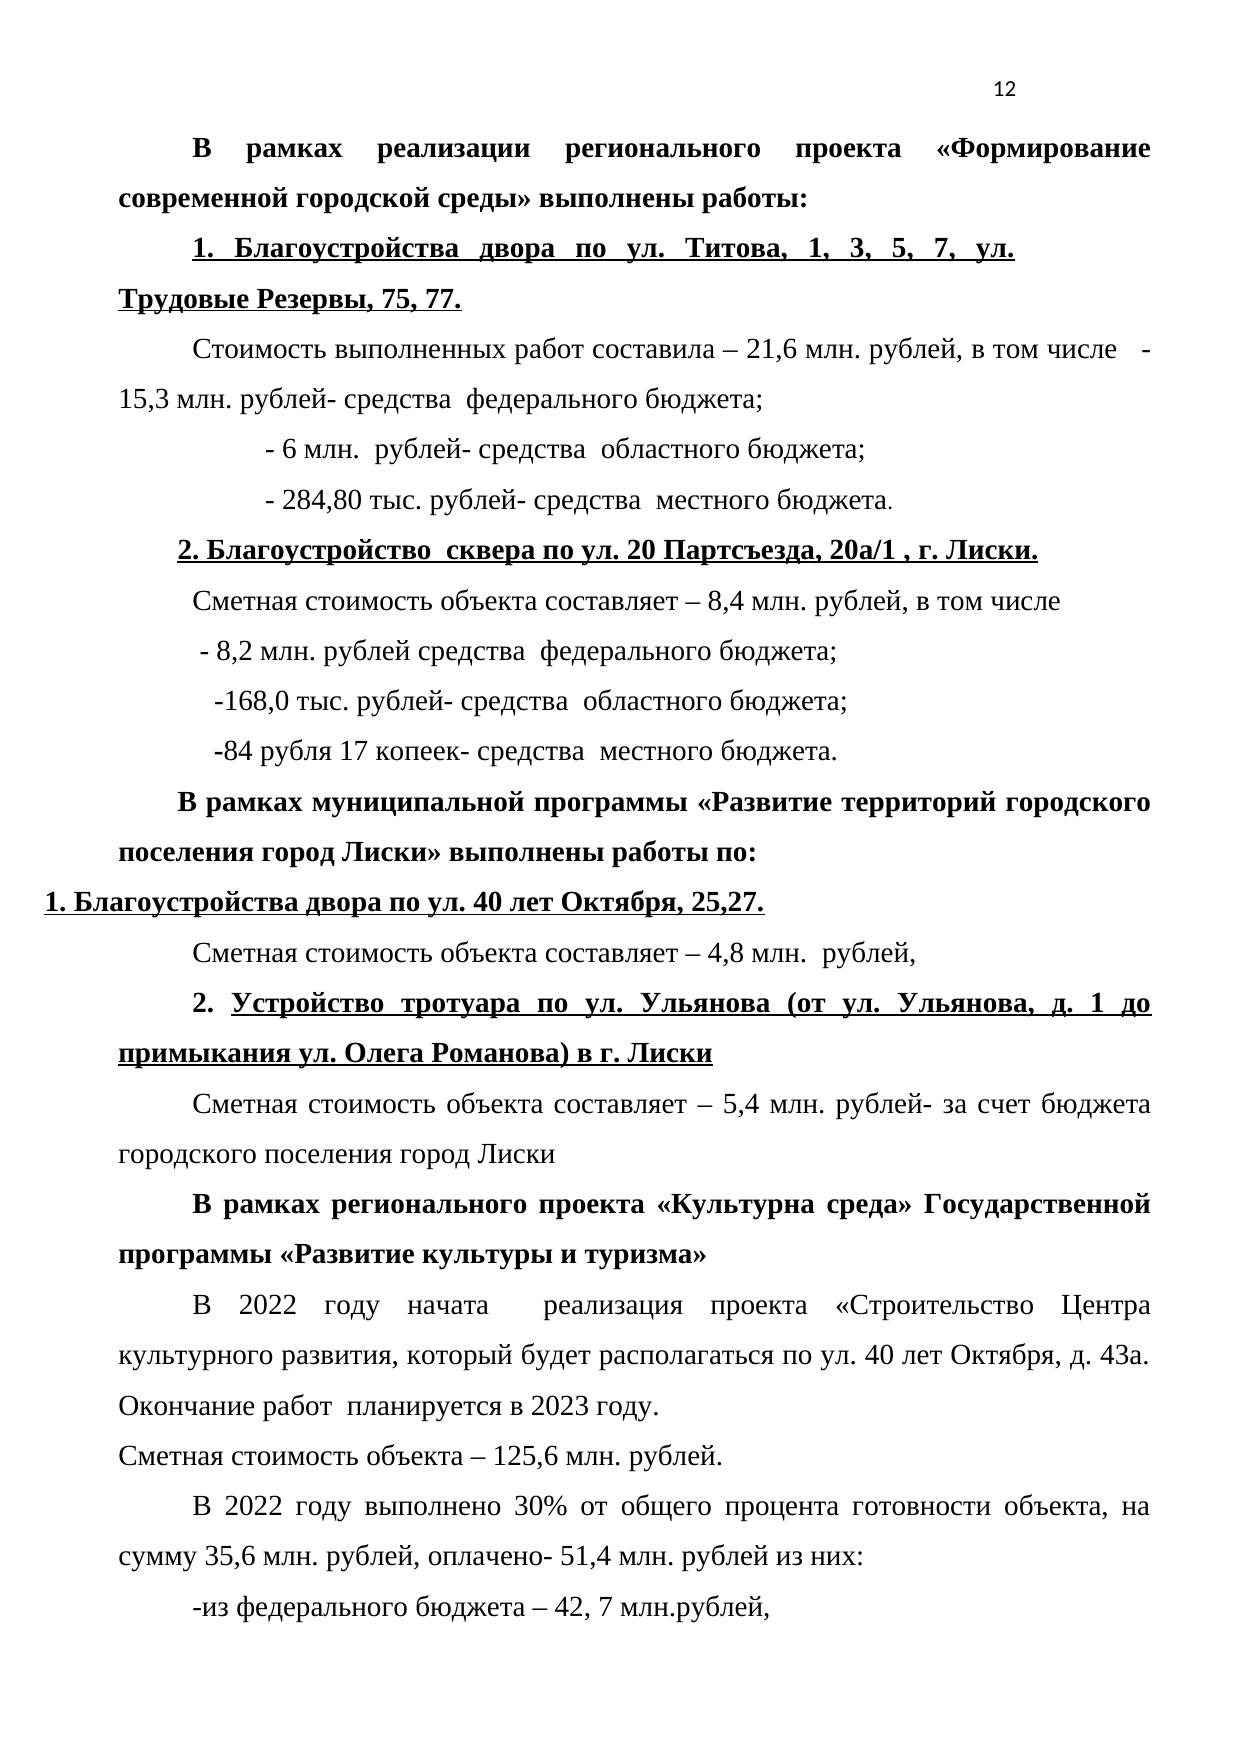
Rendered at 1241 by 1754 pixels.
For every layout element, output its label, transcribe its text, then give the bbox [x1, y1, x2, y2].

text Стоимость выполненных работ составила – 21,6 млн. рублей, в том числе -15,3 млн. рублей- средства федерального бюджета; [118, 331, 1152, 415]
text 1. Благоустройства двора по ул. Титова, 1, 3, 5, 7, ул. Трудовые Резервы, 75, 77. [118, 230, 1016, 314]
text В рамках регионального проекта «Культурна среда» Государственной программы «Развитие культуры и туризма» [118, 1186, 1152, 1270]
text В 2022 году выполнено 30% от общего процента готовности объекта, на сумму 35,6 млн. рублей, оплачено- 51,4 млн. рублей из них: [118, 1488, 1152, 1572]
text -84 рубля 17 копеек- средства местного бюджета. [118, 733, 1152, 767]
text Сметная стоимость объекта составляет – 5,4 млн. рублей- за счет бюджета городского поселения город Лиски [118, 1086, 1152, 1169]
text -из федерального бюджета – 42, 7 млн.рублей, [118, 1589, 1152, 1622]
text - 8,2 млн. рублей средства федерального бюджета; [118, 633, 1152, 666]
text Сметная стоимость объекта составляет – 4,8 млн. рублей, [118, 935, 1152, 968]
text Сметная стоимость объекта составляет – 8,4 млн. рублей, в том числе [118, 583, 1152, 616]
text 2. Устройство тротуара по ул. Ульянова (от ул. Ульянова, д. 1 до примыкания ул. Олега Романова) в г. Лиски [118, 985, 1152, 1069]
text В 2022 году начата реализация проекта «Строительство Центра культурного развития, который будет располагаться по ул. 40 лет Октября, д. 43а. Окончание работ планируется в 2023 году. [118, 1287, 1152, 1421]
text 1. Благоустройства двора по ул. 40 лет Октября, 25,27. [44, 884, 1016, 918]
text -168,0 тыс. рублей- средства областного бюджета; [118, 683, 1152, 717]
text - 284,80 тыс. рублей- средства местного бюджета. [118, 482, 1152, 516]
text - 6 млн. рублей- средства областного бюджета; [118, 432, 1152, 465]
text 2. Благоустройство сквера по ул. 20 Партсъезда, 20а/1 , г. Лиски. [118, 532, 1152, 566]
text В рамках реализации регионального проекта «Формирование современной городской среды» выполнены работы: [118, 130, 1152, 214]
text В рамках муниципальной программы «Развитие территорий городского поселения город Лиски» выполнены работы по: [118, 784, 1152, 868]
text Сметная стоимость объекта – 125,6 млн. рублей. [118, 1438, 1152, 1471]
